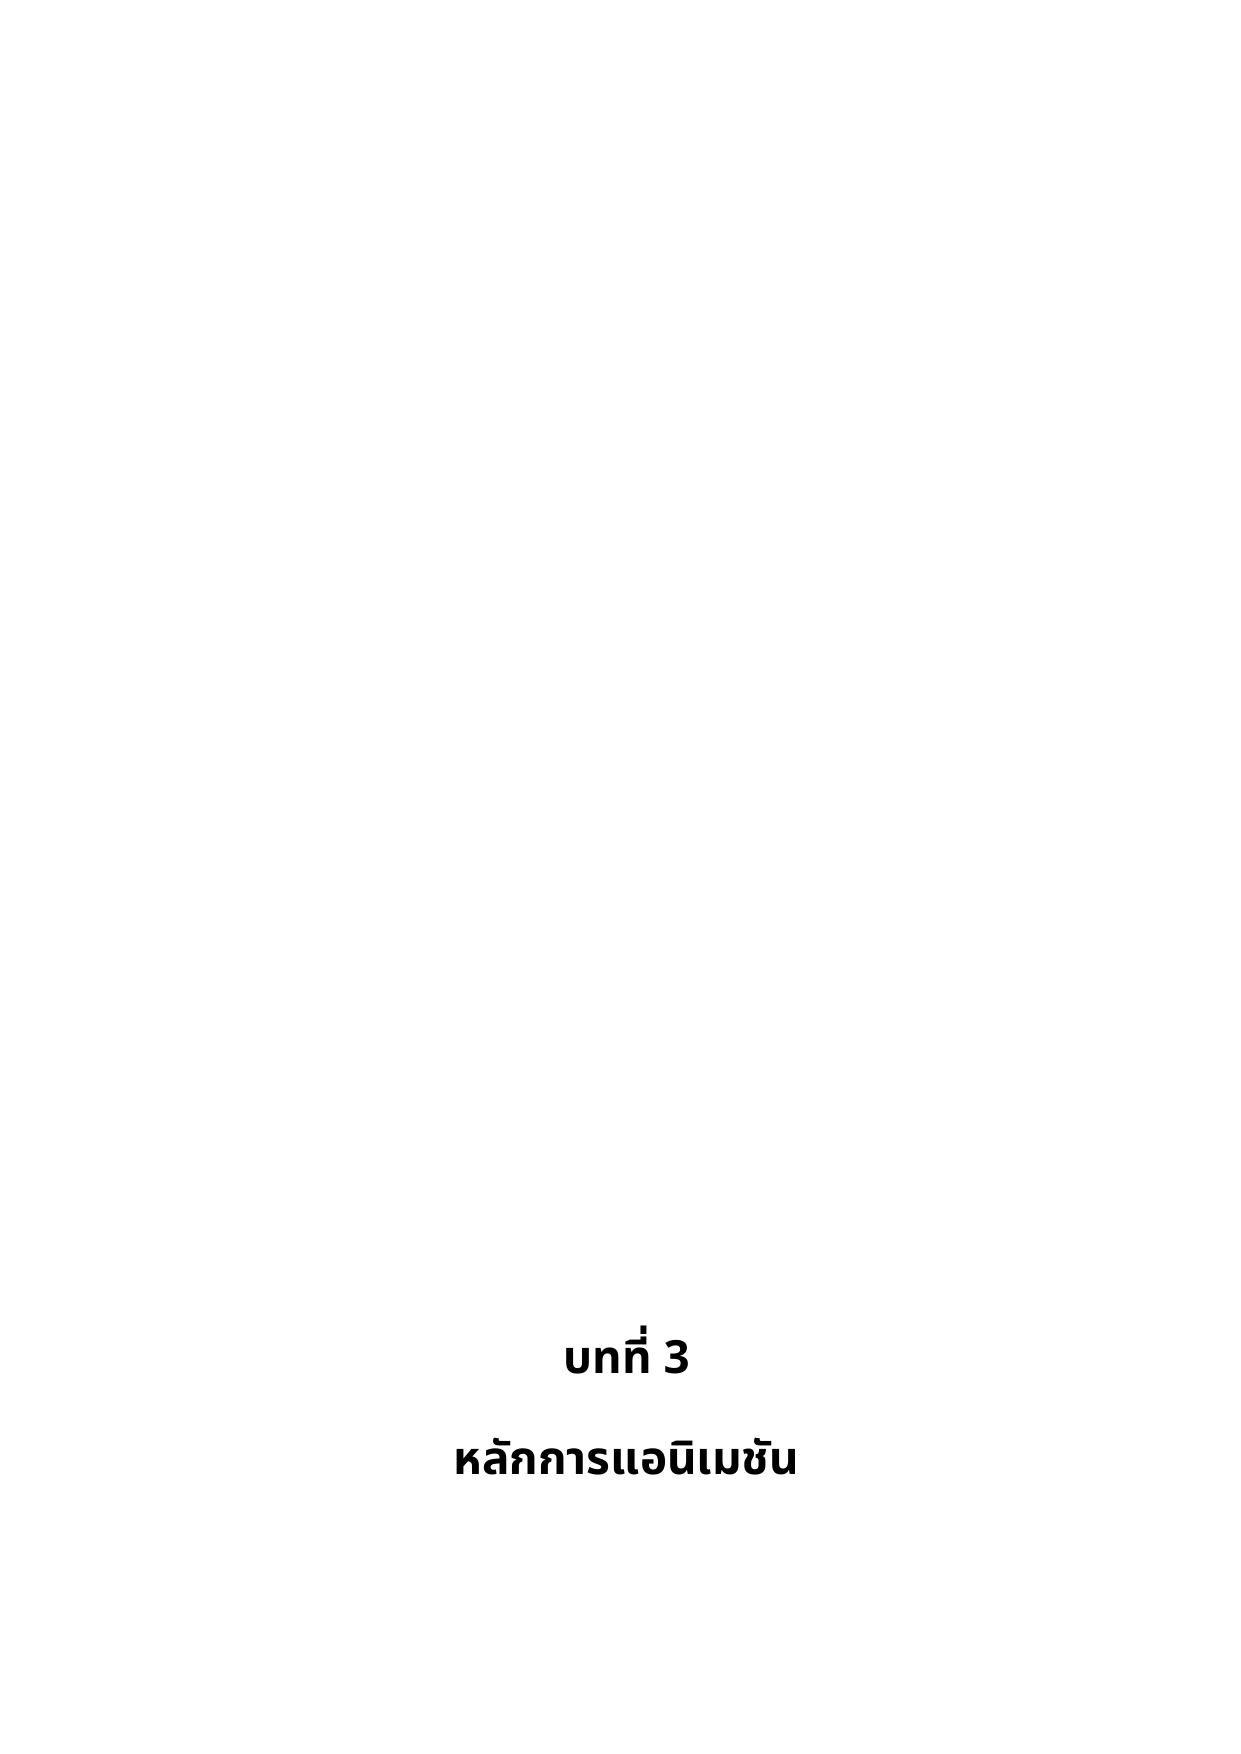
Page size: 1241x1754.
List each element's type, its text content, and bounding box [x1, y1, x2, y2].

text หลักการแอนิเมชัน [162, 1426, 1015, 1495]
text บทที่ 3 [162, 1325, 1015, 1394]
